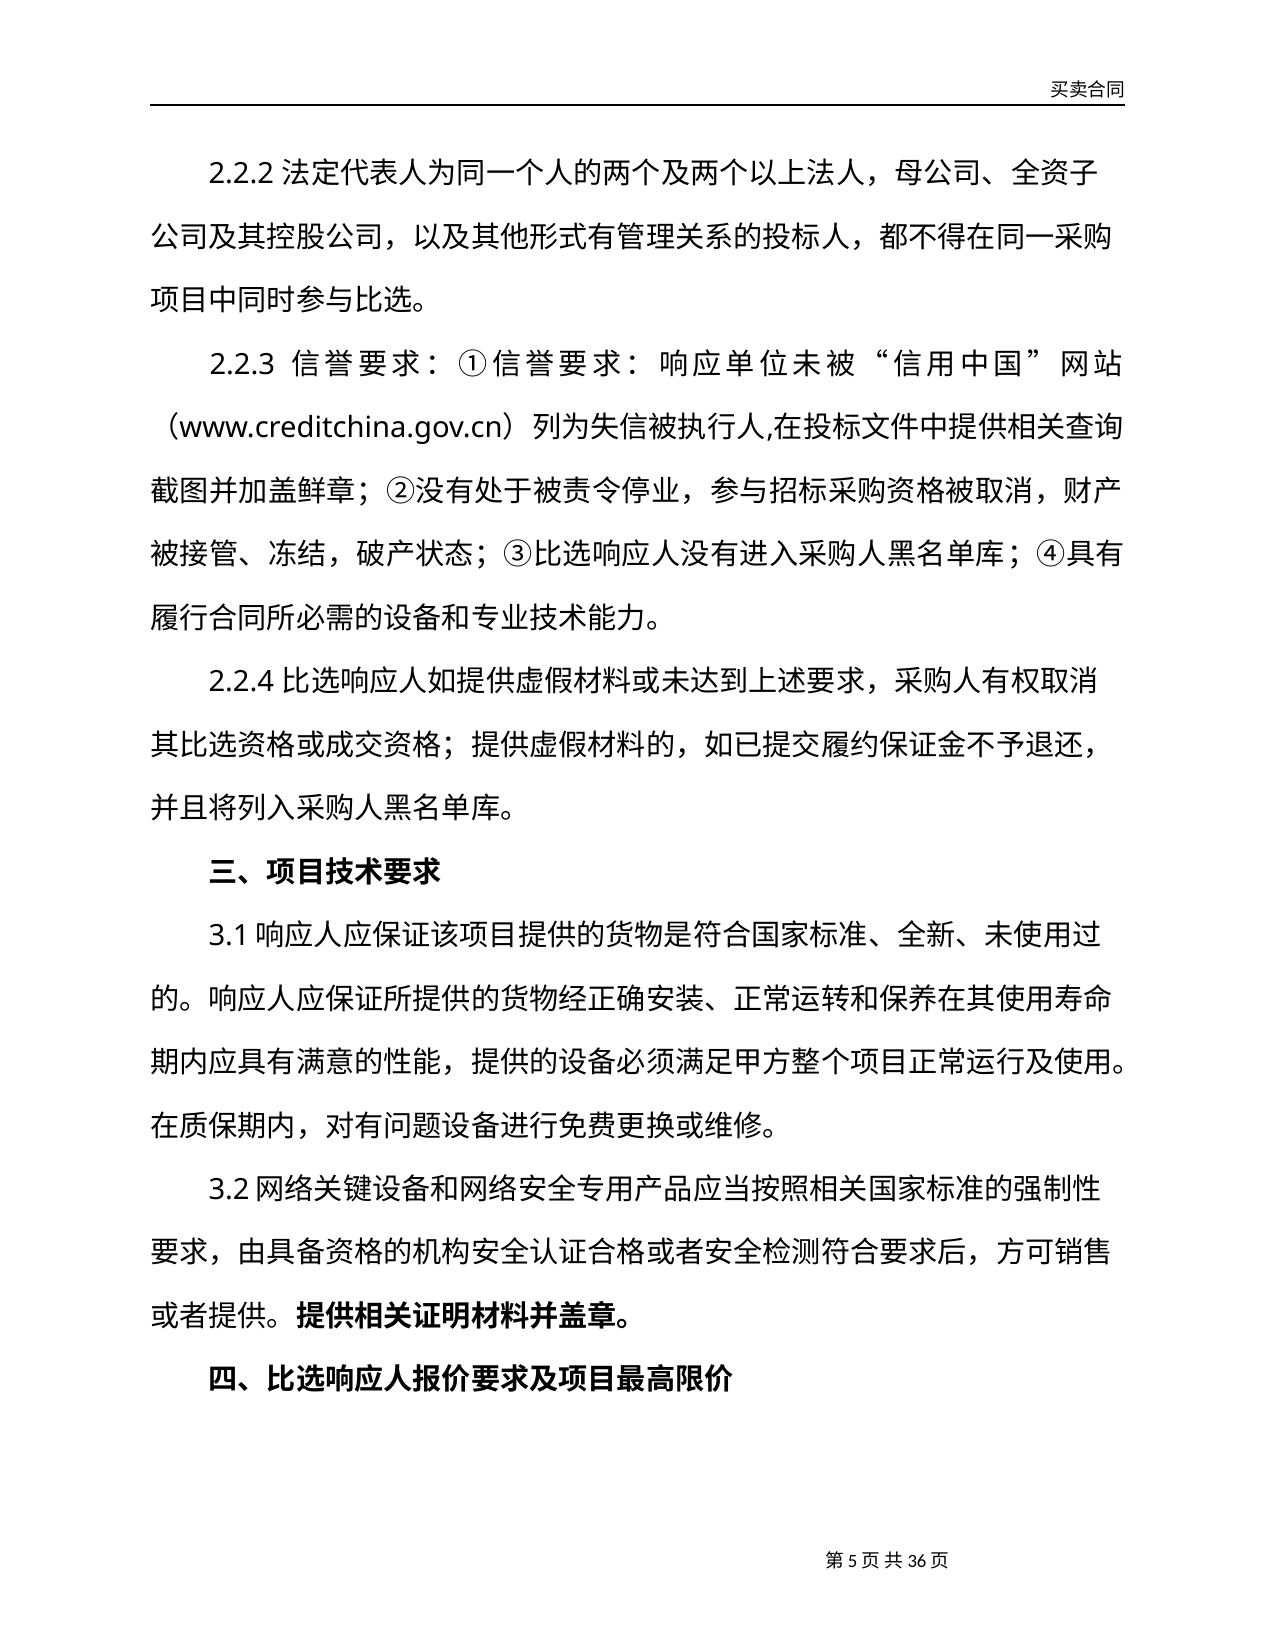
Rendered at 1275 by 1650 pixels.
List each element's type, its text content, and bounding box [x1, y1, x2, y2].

text 2.2.4 比选响应人如提供虚假材料或未达到上述要求，采购人有权取消其比选资格或成交资格；提供虚假材料的，如已提交履约保证金不予退还，并且将列入采购人黑名单库。 [150, 658, 1125, 827]
text 3.2网络关键设备和网络安全专用产品应当按照相关国家标准的强制性要求，由具备资格的机构安全认证合格或者安全检测符合要求后，方可销售或者提供。提供相关证明材料并盖章。 [150, 1166, 1125, 1335]
text 2.2.3 信誉要求：①信誉要求：响应单位未被“信用中国”网站（www.creditchina.gov.cn）列为失信被执行人,在投标文件中提供相关查询截图并加盖鲜章；②没有处于被责令停业，参与招标采购资格被取消，财产被接管、冻结，破产状态；③比选响应人没有进入采购人黑名单库；④具有履行合同所必需的设备和专业技术能力。 [150, 340, 1125, 637]
text 2.2.2 法定代表人为同一个人的两个及两个以上法人，母公司、全资子公司及其控股公司，以及其他形式有管理关系的投标人，都不得在同一采购项目中同时参与比选。 [150, 150, 1125, 319]
text 三、项目技术要求 [150, 848, 1125, 891]
text 3.1响应人应保证该项目提供的货物是符合国家标准、全新、未使用过的。响应人应保证所提供的货物经正确安装、正常运转和保养在其使用寿命期内应具有满意的性能，提供的设备必须满足甲方整个项目正常运行及使用。在质保期内，对有问题设备进行免费更换或维修。 [150, 912, 1125, 1144]
text 四、比选响应人报价要求及项目最高限价 [150, 1356, 1125, 1398]
